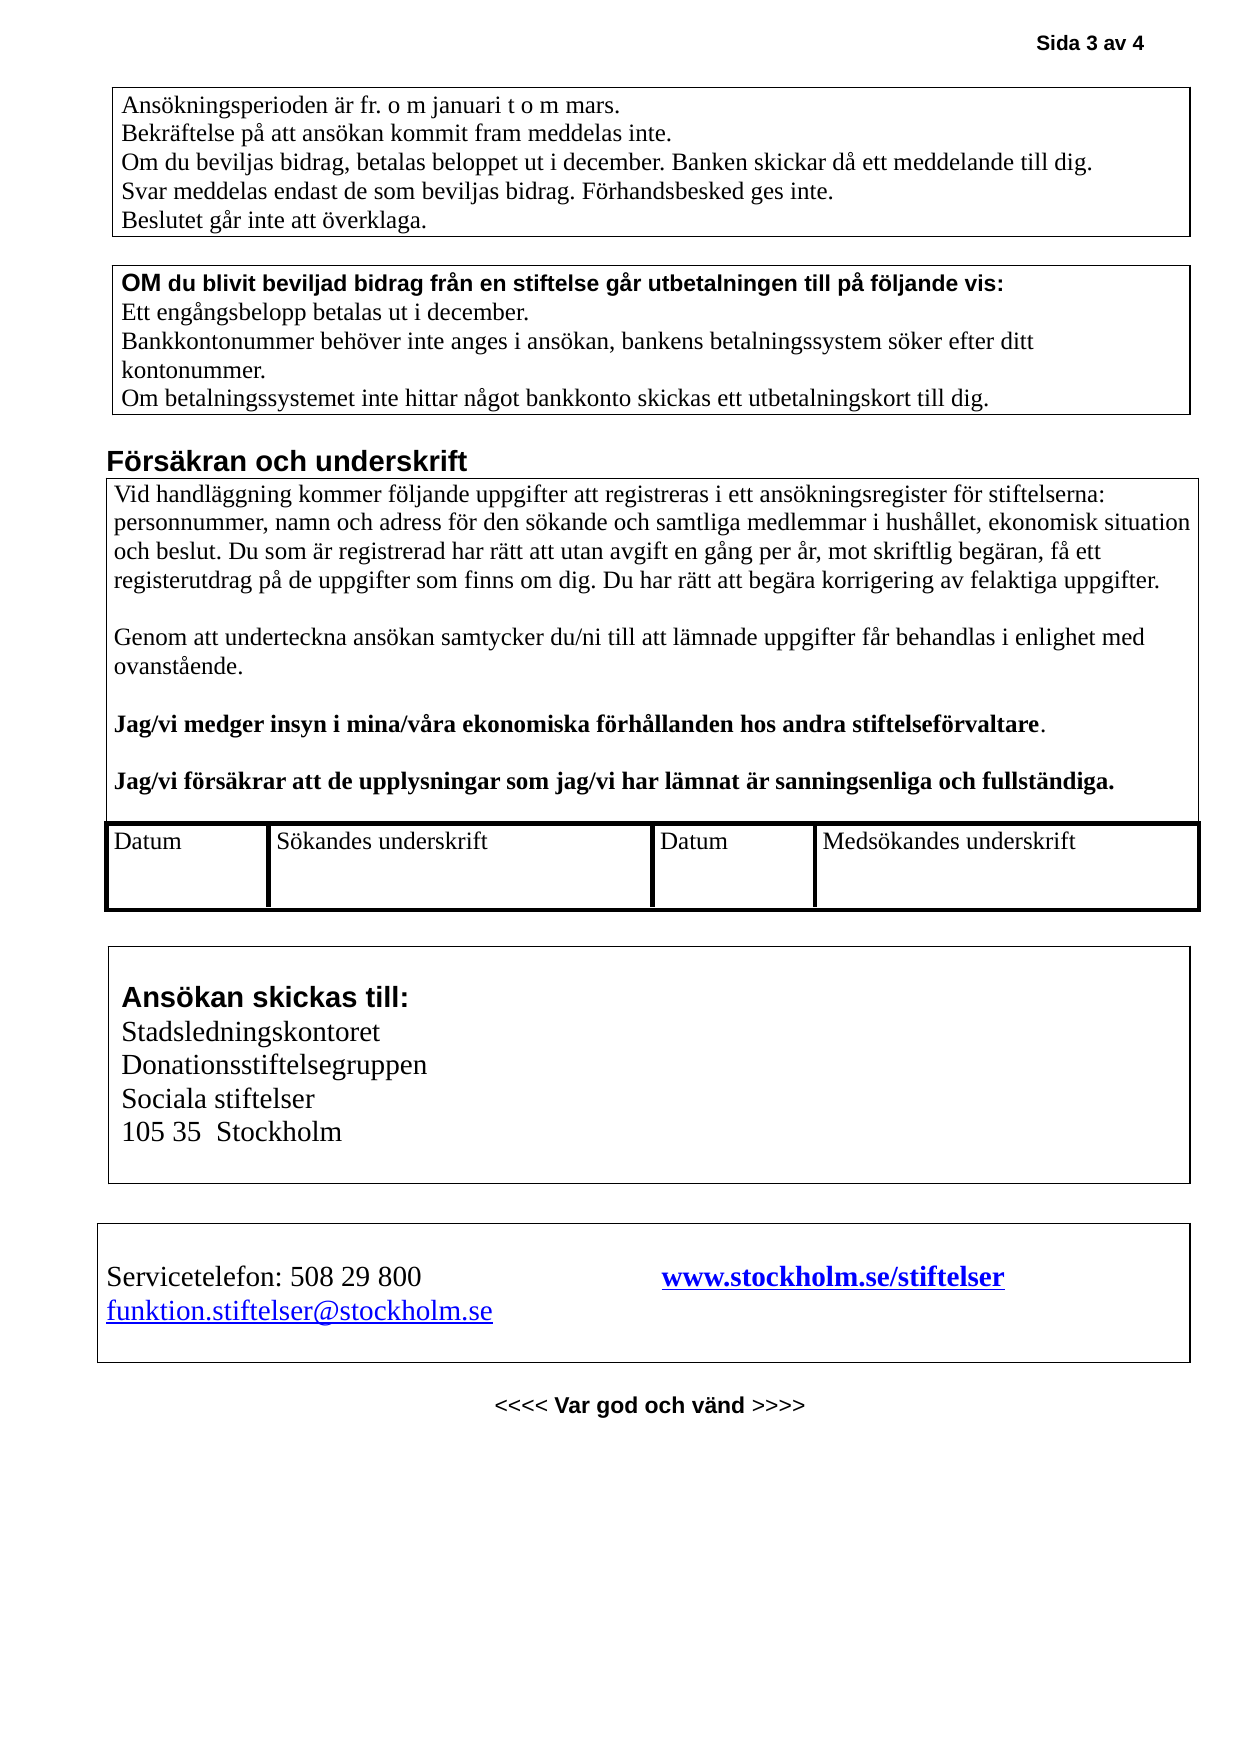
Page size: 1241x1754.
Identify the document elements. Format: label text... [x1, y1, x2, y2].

text Ansökan skickas till: [109, 979, 1189, 1013]
text funktion.stiftelser@stockholm.se [98, 1290, 1189, 1327]
table_cell Datum [655, 826, 813, 907]
text Om du beviljas bidrag, betalas beloppet ut i december. Banken skickar då ett meddelande till dig. [113, 144, 1189, 173]
table_cell Datum [109, 826, 266, 907]
text Beslutet går inte att överklaga. [113, 202, 1189, 236]
text OM du blivit beviljad bidrag från en stiftelse går utbetalningen till på följande vis: [113, 266, 1189, 294]
text Ett engångsbelopp betalas ut i december. [113, 294, 1189, 323]
table_cell Medsökandes underskrift [817, 826, 1197, 907]
text Bekräftelse på att ansökan kommit fram meddelas inte. [113, 115, 1189, 144]
text <<<< Var god och vänd >>>> [106, 1392, 1181, 1418]
text Om betalningssystemet inte hittar något bankkonto skickas ett utbetalningskort till dig. [113, 380, 1189, 414]
text Bankkontonummer behöver inte anges i ansökan, bankens betalningssystem söker efter ditt kontonummer. [113, 323, 1189, 380]
text Servicetelefon: 508 29 800 www.stockholm.se/stiftelser [98, 1256, 1189, 1290]
subtitle Försäkran och underskrift [106, 444, 1181, 478]
table_cell Sökandes underskrift [271, 826, 650, 907]
text 105 35 Stockholm [109, 1113, 1189, 1148]
text Ansökningsperioden är fr. o m januari t o m mars. [113, 88, 1189, 115]
text Donationsstiftelsegruppen [109, 1046, 1189, 1080]
table_header Vid handläggning kommer följande uppgifter att registreras i ett ansökningsregister för stiftelserna: personnummer, namn och adress för den sökande och samtliga medlemmar i hushållet, ekonomisk situation och beslut. Du som är registrerad har rätt att utan avgift en gång per år, mot skriftlig begäran, få ett registerutdrag på de uppgifter som finns om dig. Du har rätt att begära korrigering av felaktiga uppgifter. Genom att underteckna ansökan samtycker du/ni till att lämnade uppgifter får behandlas i enlighet med ovanstående. Jag/vi medger insyn i mina/våra ekonomiska förhållanden hos andra stiftelseförvaltare. Jag/vi försäkrar att de upplysningar som jag/vi har lämnat är sanningsenliga och fullständiga. [107, 479, 1198, 821]
text Svar meddelas endast de som beviljas bidrag. Förhandsbesked ges inte. [113, 173, 1189, 202]
text Sociala stiftelser [109, 1080, 1189, 1113]
text Stadsledningskontoret [109, 1013, 1189, 1046]
